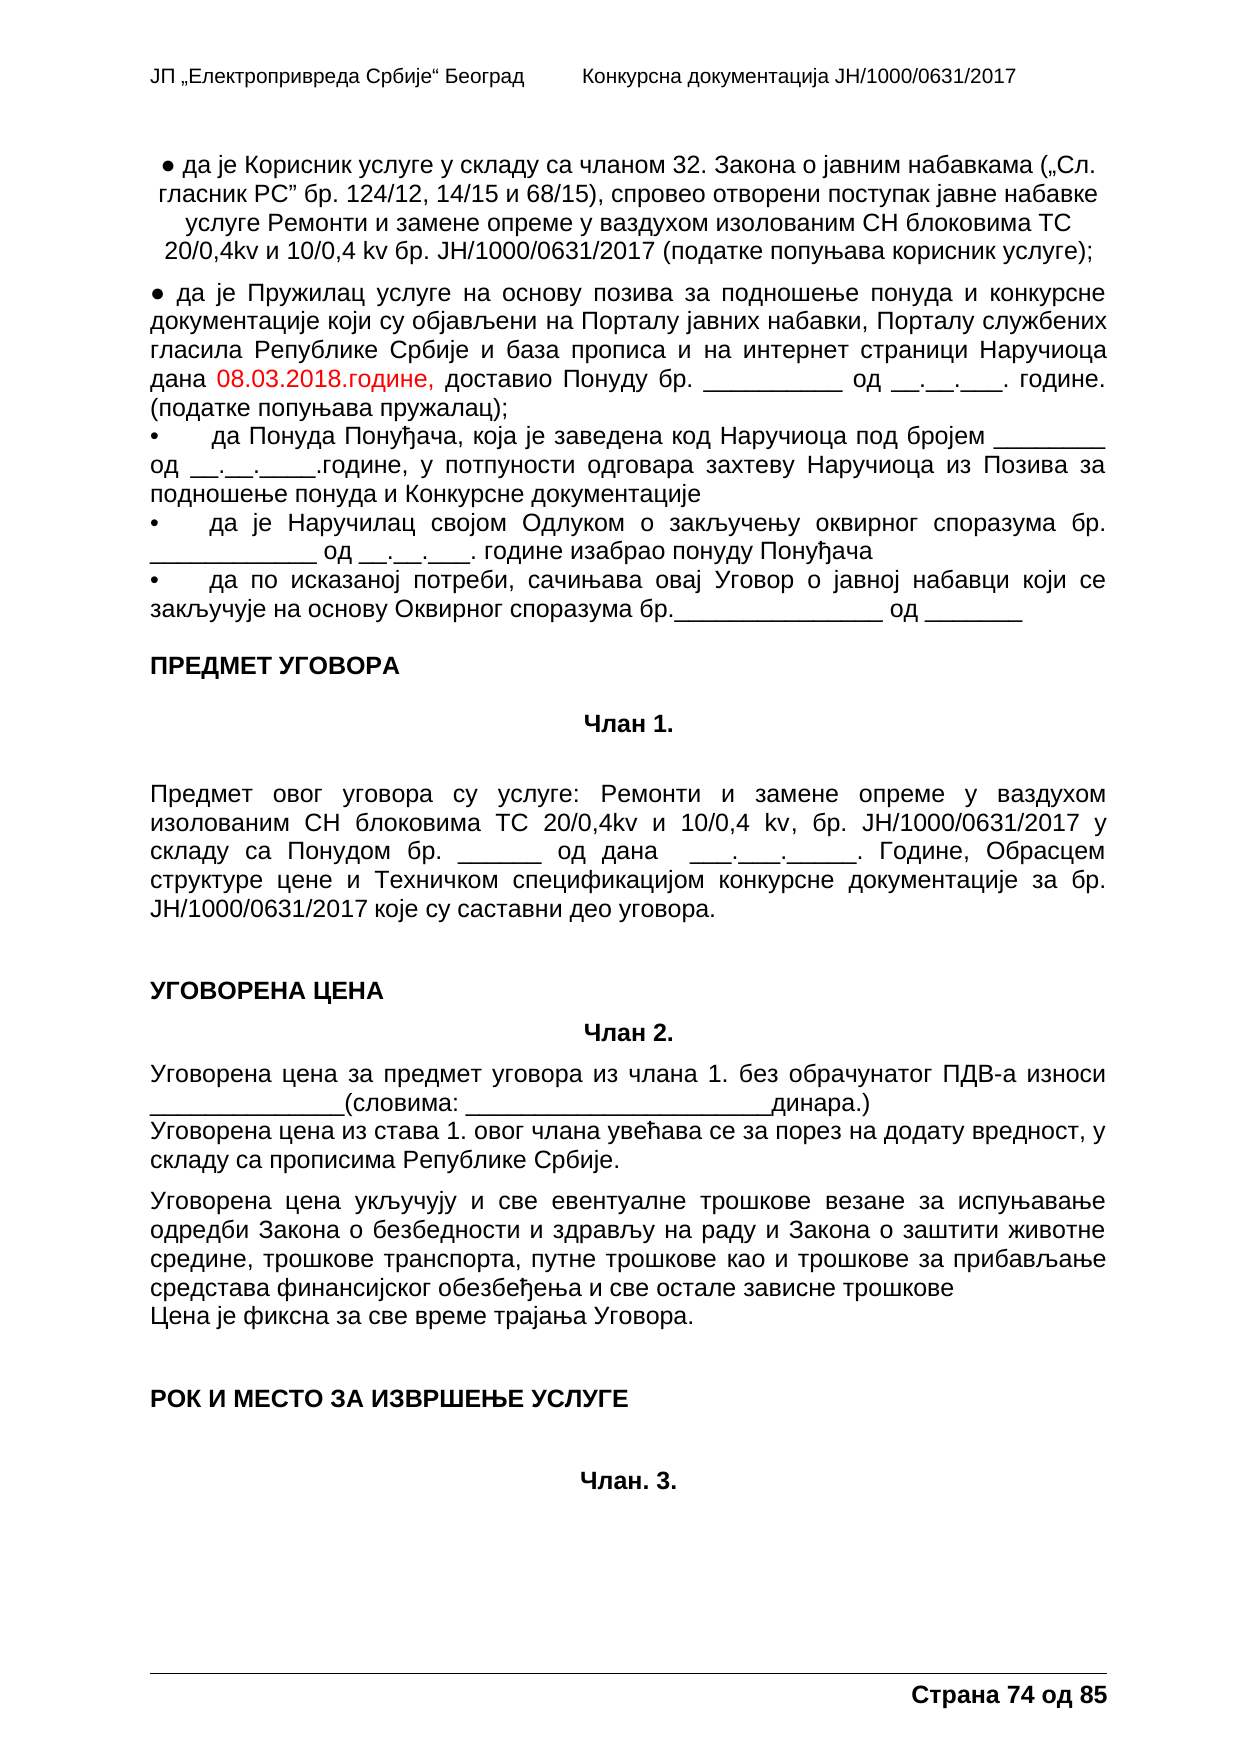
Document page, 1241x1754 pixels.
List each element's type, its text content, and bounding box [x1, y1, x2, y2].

text • да по исказаној потреби, сачињава овај Уговор о јавној набавци који се закључује на основу Оквирног споразума бр._______________ од _______ [150, 565, 1107, 622]
text ПРЕДМЕТ УГОВОРА [150, 651, 1107, 680]
text РОК И МЕСТО ЗА ИЗВРШЕЊЕ УСЛУГЕ [150, 1384, 1107, 1412]
text Члан 1. [150, 709, 1107, 737]
text Цена је фиксна за све време трајања Уговора. [150, 1301, 1107, 1330]
text Уговорена цена из става 1. овог члана увећава се за порез на додату вредност, у складу са прописима Републике Србије. [150, 1116, 1107, 1174]
text Уговорена цена укључују и све евентуалне трошкове везане за испуњавање одредби Закона о безбедности и здрављу на раду и Закона о заштити животне средине, трошкове транспорта, путне трошкове као и трошкове за прибављање средстава финансијског обезбеђења и све остале зависне трошкове [150, 1186, 1107, 1301]
text УГОВОРЕНА ЦЕНА [150, 976, 1107, 1005]
text • да Понуда Понуђача, која је заведена код Наручиоца под бројем ________ од __.__.____.године, у потпуности одговара захтеву Наручиоца из Позива за подношење понуда и Конкурсне документације [150, 421, 1107, 507]
text Уговорена цена за предмет уговора из члана 1. без обрачунатог ПДВ-а износи ______________(словима: ______________________динара.) [150, 1059, 1107, 1116]
text • да је Наручилац својом Одлуком о закључењу оквирног споразума бр. ____________ од __.__.___. године изабрао понуду Понуђача [150, 507, 1107, 565]
text Предмет овог уговора су услуге: Ремонти и замене опреме у ваздухом изолованим СН блоковима ТС 20/0,4kv и 10/0,4 kv, бр. JН/1000/0631/2017 у складу са Понудом бр. ______ од дана ___.___._____. Године, Обрасцем структуре цене и Техничком спецификацијом конкурсне документације за бр. JН/1000/0631/2017 које су саставни део уговора. [150, 779, 1107, 922]
text ● да је Пружилац услуге на основу позива за подношење понуда и конкурсне документације који су објављени на Порталу јавних набавки, Порталу службених гласила Републике Србије и база прописа и на интернет страници Наручиоца дана 08.03.2018.године, доставио Понуду бр. __________ од __.__.___. године. (податке попуњава пружалац); [150, 277, 1107, 421]
text ● да је Корисник услуге у складу са чланом 32. Закона о јавним набавкама („Сл. гласник РС” бр. 124/12, 14/15 и 68/15), спровео отворени поступак јавне набавке услуге Ремонти и замене опреме у ваздухом изолованим СН блоковима ТС 20/0,4kv и 10/0,4 kv бр. ЈН/1000/0631/2017 (податке попуњава корисник услуге); [150, 150, 1107, 265]
text Члан 2. [150, 1017, 1107, 1046]
text Члан. 3. [150, 1466, 1107, 1495]
